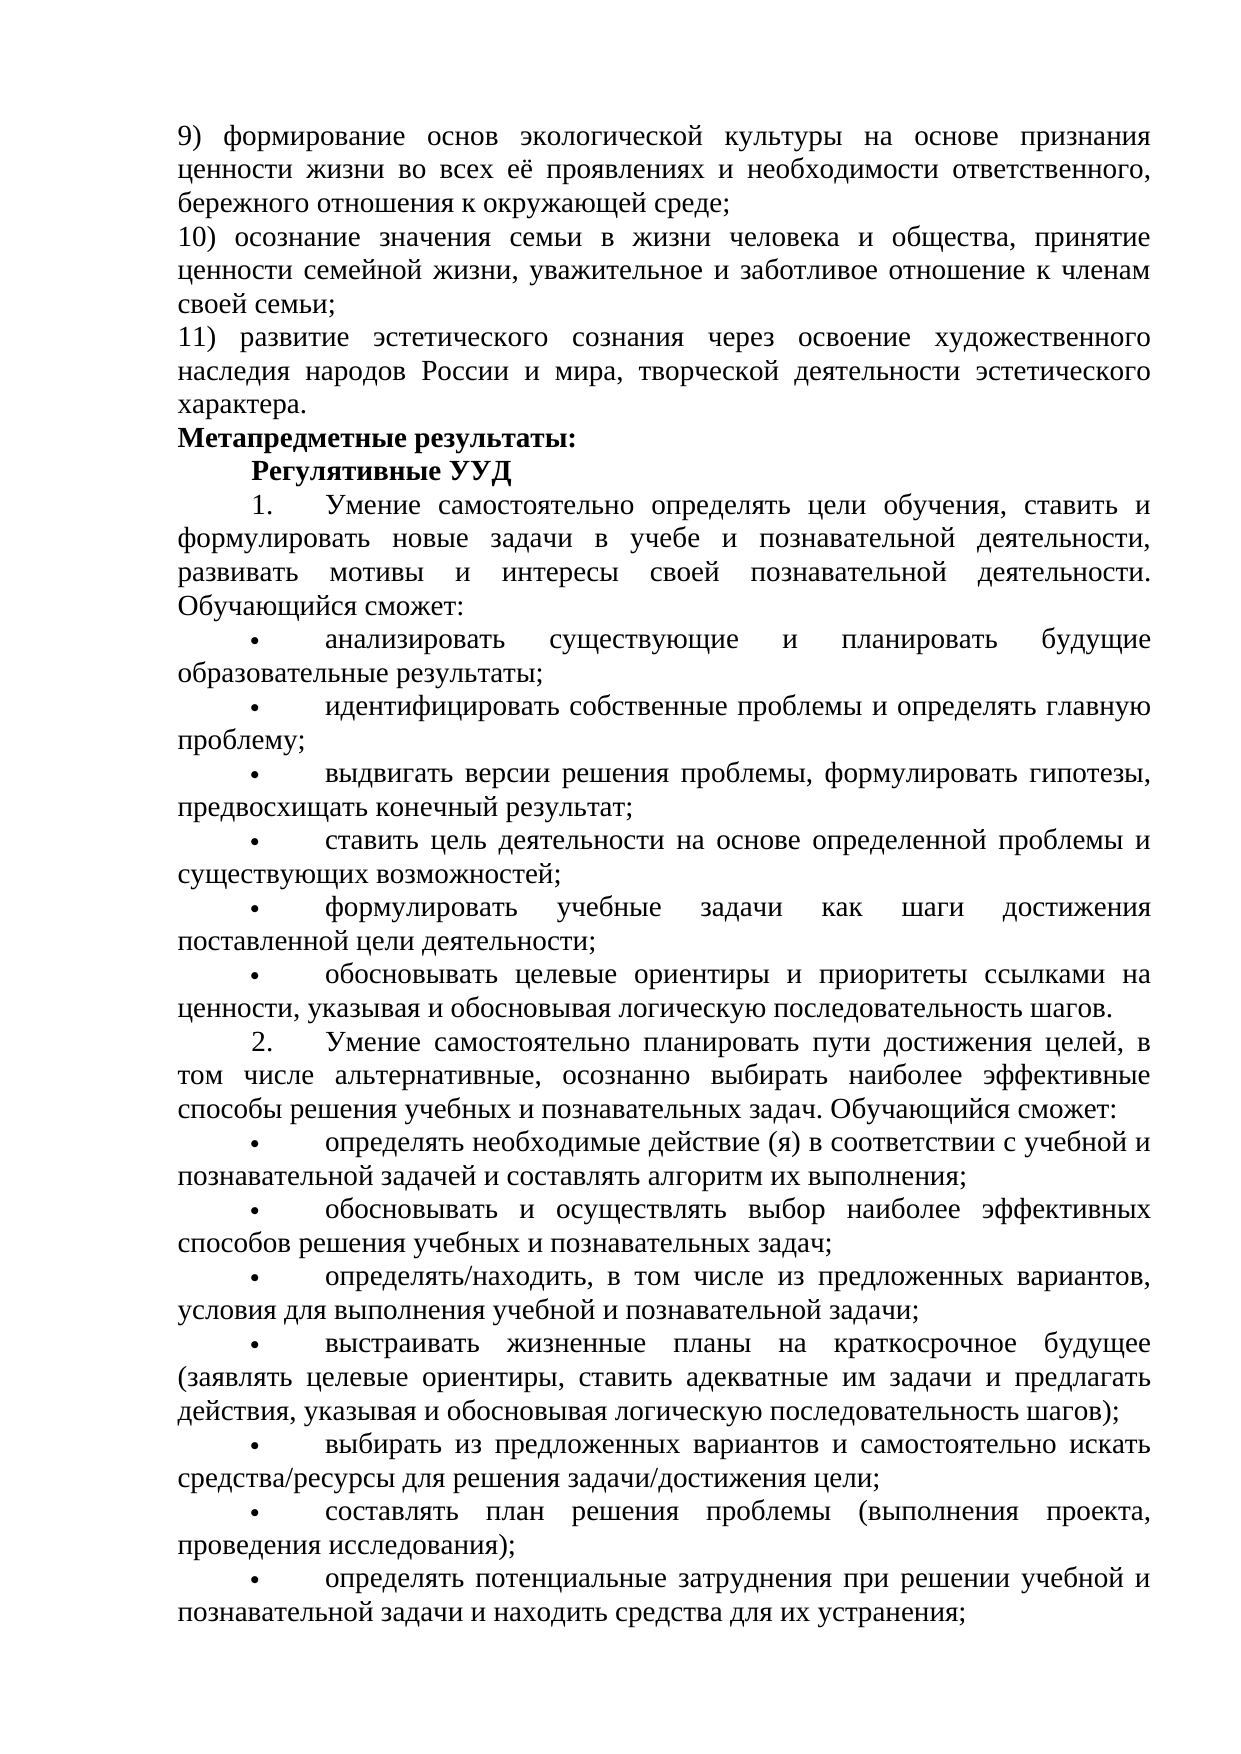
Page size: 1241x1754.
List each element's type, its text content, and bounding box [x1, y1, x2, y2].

text Метапредметные результаты: [177, 420, 1152, 453]
text 10) осознание значения семьи в жизни человека и общества, принятие ценности семейной жизни, уважительное и заботливое отношение к членам своей семьи; [177, 219, 1152, 319]
list определять потенциальные затруднения при решении учебной и познавательной задачи и находить средства для их устранения; [177, 1560, 1152, 1627]
list идентифицировать собственные проблемы и определять главную проблему; [177, 688, 1152, 755]
list выбирать из предложенных вариантов и самостоятельно искать средства/ресурсы для решения задачи/достижения цели; [177, 1426, 1152, 1493]
list Умение самостоятельно определять цели обучения, ставить и формулировать новые задачи в учебе и познавательной деятельности, развивать мотивы и интересы своей познавательной деятельности. Обучающийся сможет: [177, 487, 1152, 621]
list обосновывать целевые ориентиры и приоритеты ссылками на ценности, указывая и обосновывая логическую последовательность шагов. [177, 957, 1152, 1024]
list выстраивать жизненные планы на краткосрочное будущее (заявлять целевые ориентиры, ставить адекватные им задачи и предлагать действия, указывая и обосновывая логическую последовательность шагов); [177, 1326, 1152, 1426]
list выдвигать версии решения проблемы, формулировать гипотезы, предвосхищать конечный результат; [177, 755, 1152, 822]
list ставить цель деятельности на основе определенной проблемы и существующих возможностей; [177, 822, 1152, 889]
list анализировать существующие и планировать будущие образовательные результаты; [177, 621, 1152, 688]
list составлять план решения проблемы (выполнения проекта, проведения исследования); [177, 1493, 1152, 1560]
list Умение самостоятельно планировать пути достижения целей, в том числе альтернативные, осознанно выбирать наиболее эффективные способы решения учебных и познавательных задач. Обучающийся сможет: [177, 1024, 1152, 1124]
text 9) формирование основ экологической культуры на основе признания ценности жизни во всех её проявлениях и необходимости ответственного, бережного отношения к окружающей среде; [177, 118, 1152, 219]
list формулировать учебные задачи как шаги достижения поставленной цели деятельности; [177, 889, 1152, 957]
text Регулятивные УУД [177, 453, 1152, 487]
list определять необходимые действие (я) в соответствии с учебной и познавательной задачей и составлять алгоритм их выполнения; [177, 1124, 1152, 1191]
list обосновывать и осуществлять выбор наиболее эффективных способов решения учебных и познавательных задач; [177, 1191, 1152, 1258]
list определять/находить, в том числе из предложенных вариантов, условия для выполнения учебной и познавательной задачи; [177, 1258, 1152, 1326]
text 11) развитие эстетического сознания через освоение художественного наследия народов России и мира, творческой деятельности эстетического характера. [177, 319, 1152, 420]
